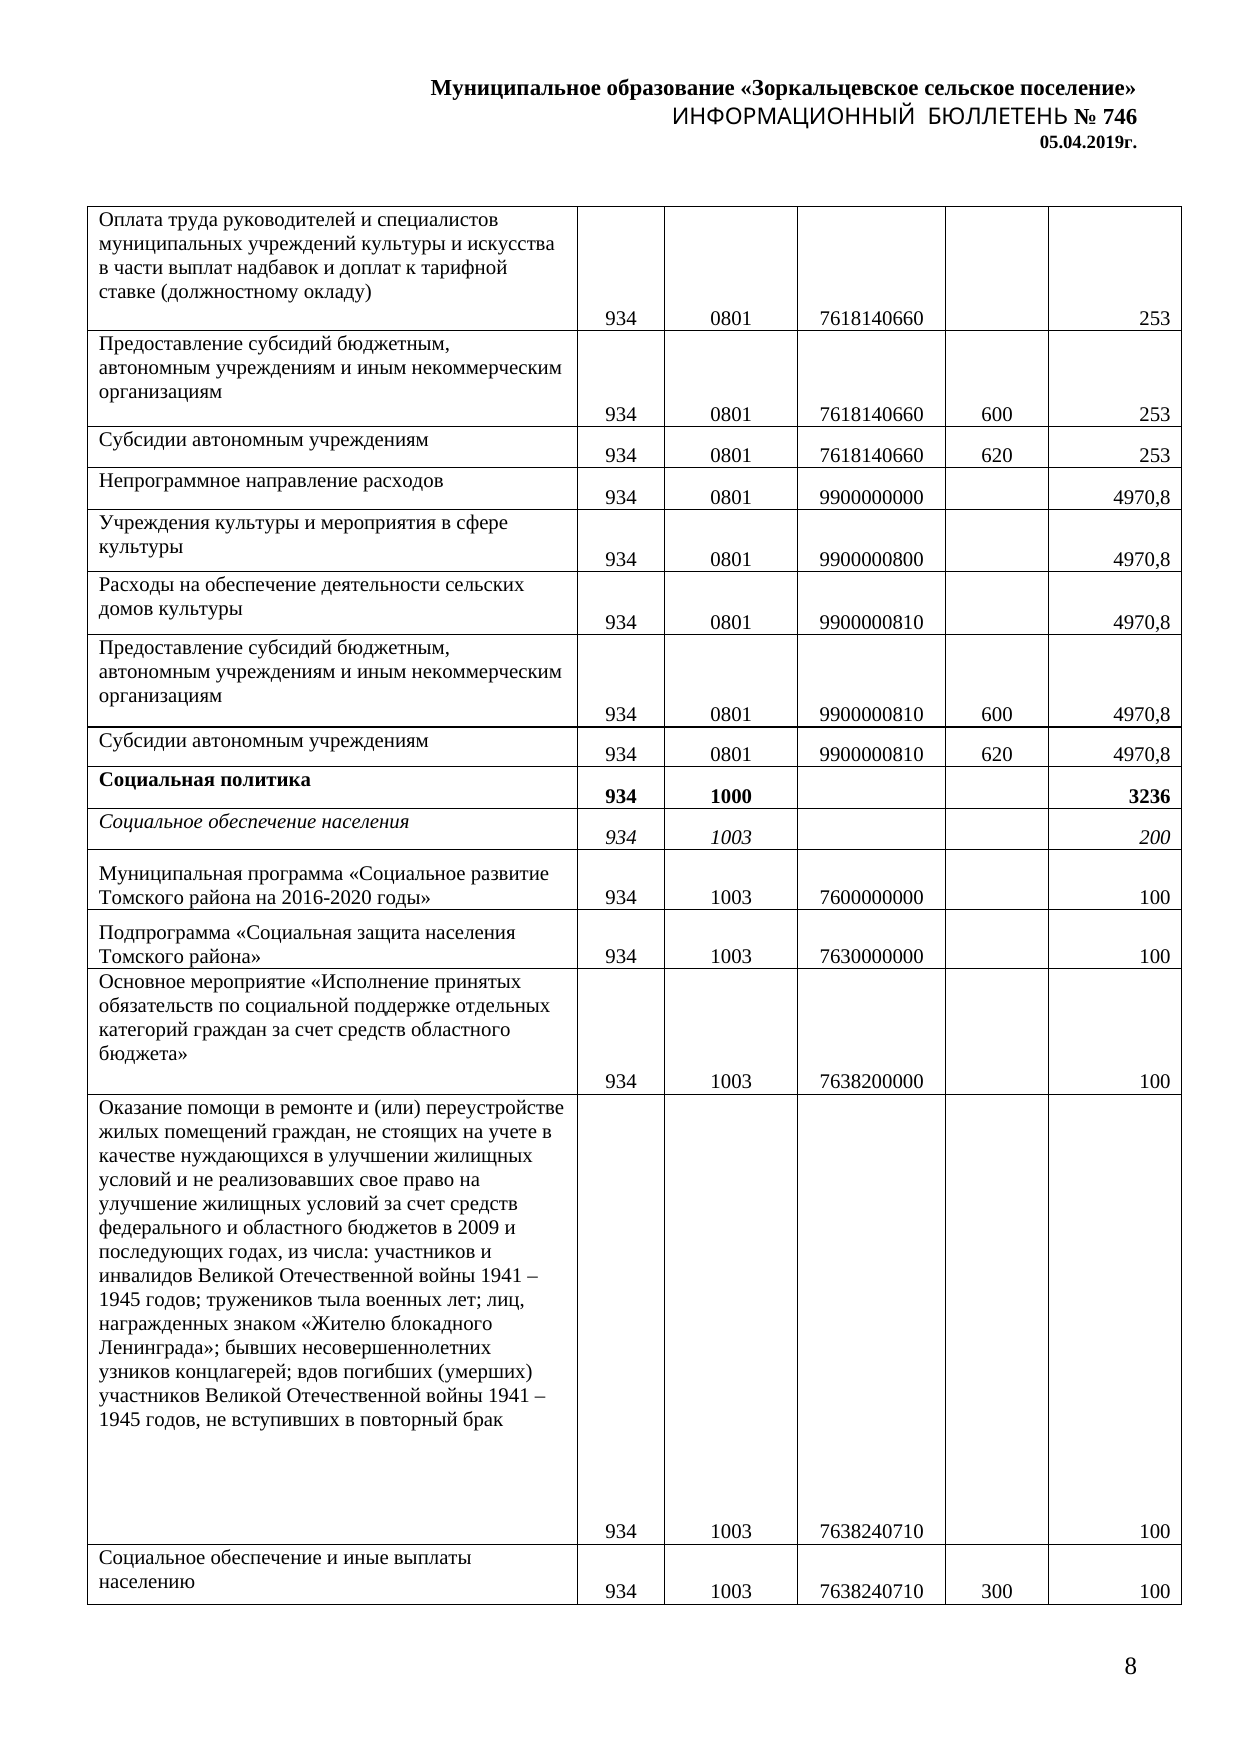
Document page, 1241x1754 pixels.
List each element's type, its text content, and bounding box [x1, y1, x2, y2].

table_cell Субсидии автономным учреждениям [88, 728, 577, 766]
table_cell [946, 207, 1048, 330]
table_cell 934 [578, 207, 664, 330]
table_cell 0801 [665, 572, 797, 634]
table_cell 0801 [665, 207, 797, 330]
table_cell 934 [578, 767, 664, 808]
table_cell [946, 1095, 1048, 1543]
table_cell Учреждения культуры и мероприятия в сфере культуры [88, 510, 577, 571]
table_cell 1003 [665, 809, 797, 849]
table_cell 1003 [665, 910, 797, 968]
table_cell [946, 572, 1048, 634]
table_cell 934 [578, 910, 664, 968]
table_cell 4970,8 [1049, 572, 1181, 634]
table_cell 300 [946, 1545, 1048, 1603]
table_cell 4970,8 [1049, 635, 1181, 726]
table_cell 7618140660 [798, 331, 945, 426]
table_cell [798, 809, 945, 849]
table_cell 7600000000 [798, 850, 945, 909]
table_cell Непрограммное направление расходов [88, 468, 577, 509]
table_cell 1003 [665, 969, 797, 1093]
table_cell Социальное обеспечение населения [88, 809, 577, 849]
table_cell 9900000800 [798, 510, 945, 571]
table_cell 0801 [665, 635, 797, 726]
table_cell 1003 [665, 1095, 797, 1543]
table_cell [946, 767, 1048, 808]
table_cell [946, 969, 1048, 1093]
table_cell 1000 [665, 767, 797, 808]
table_cell Основное мероприятие «Исполнение принятых обязательств по социальной поддержке отдельных категорий граждан за счет средств областного бюджета» [88, 969, 577, 1093]
table_cell 0801 [665, 468, 797, 509]
table_cell 934 [578, 572, 664, 634]
table_cell Оплата труда руководителей и специалистов муниципальных учреждений культуры и искусства в части выплат надбавок и доплат к тарифной ставке (должностному окладу) [88, 207, 577, 330]
table_cell 9900000810 [798, 635, 945, 726]
table_cell Оказание помощи в ремонте и (или) переустройстве жилых помещений граждан, не стоящих на учете в качестве нуждающихся в улучшении жилищных условий и не реализовавших свое право на улучшение жилищных условий за счет средств федерального и областного бюджетов в 2009 и последующих годах, из числа: участников и инвалидов Великой Отечественной войны 1941 – 1945 годов; тружеников тыла военных лет; лиц, награжденных знаком «Жителю блокадного Ленинграда»; бывших несовершеннолетних узников концлагерей; вдов погибших (умерших) участников Великой Отечественной войны 1941 – 1945 годов, не вступивших в повторный брак [88, 1095, 577, 1543]
table_cell 9900000810 [798, 572, 945, 634]
table_cell 934 [578, 809, 664, 849]
table_cell 253 [1049, 427, 1181, 467]
table_cell 0801 [665, 510, 797, 571]
table_cell 934 [578, 1095, 664, 1543]
table_cell 1003 [665, 1545, 797, 1603]
table_cell 934 [578, 635, 664, 726]
table_cell Муниципальная программа «Социальное развитие Томского района на 2016-2020 годы» [88, 850, 577, 909]
table_cell 7638240710 [798, 1545, 945, 1603]
table_cell 934 [578, 468, 664, 509]
table_cell 100 [1049, 969, 1181, 1093]
table_cell Социальная политика [88, 767, 577, 808]
table_cell 934 [578, 1545, 664, 1603]
table_cell 100 [1049, 910, 1181, 968]
table_cell 7638200000 [798, 969, 945, 1093]
table_cell Расходы на обеспечение деятельности сельских домов культуры [88, 572, 577, 634]
table_cell 4970,8 [1049, 510, 1181, 571]
table_cell 0801 [665, 331, 797, 426]
table_cell 600 [946, 331, 1048, 426]
table_cell 9900000000 [798, 468, 945, 509]
table_cell 600 [946, 635, 1048, 726]
table_cell Субсидии автономным учреждениям [88, 427, 577, 467]
table_cell 100 [1049, 850, 1181, 909]
table_cell 620 [946, 728, 1048, 766]
table_cell [946, 809, 1048, 849]
table_cell [946, 850, 1048, 909]
table_cell 7638240710 [798, 1095, 945, 1543]
table_cell [946, 910, 1048, 968]
table_cell 253 [1049, 207, 1181, 330]
table_cell [946, 510, 1048, 571]
table_cell Подпрограмма «Социальная защита населения Томского района» [88, 910, 577, 968]
table_cell 7618140660 [798, 427, 945, 467]
table_cell 0801 [665, 427, 797, 467]
table_cell 100 [1049, 1095, 1181, 1543]
table_cell [946, 468, 1048, 509]
table_cell Предоставление субсидий бюджетным, автономным учреждениям и иным некоммерческим организациям [88, 635, 577, 726]
table_cell 934 [578, 331, 664, 426]
table_cell 934 [578, 850, 664, 909]
table_cell 200 [1049, 809, 1181, 849]
table_cell 934 [578, 427, 664, 467]
table_cell 1003 [665, 850, 797, 909]
table_cell Предоставление субсидий бюджетным, автономным учреждениям и иным некоммерческим организациям [88, 331, 577, 426]
table_cell 253 [1049, 331, 1181, 426]
table_cell 9900000810 [798, 728, 945, 766]
table_cell 4970,8 [1049, 728, 1181, 766]
table_cell 934 [578, 969, 664, 1093]
table_cell 934 [578, 510, 664, 571]
table_cell 620 [946, 427, 1048, 467]
table_cell 0801 [665, 728, 797, 766]
table_cell 934 [578, 728, 664, 766]
table_cell 4970,8 [1049, 468, 1181, 509]
table_cell 100 [1049, 1545, 1181, 1603]
table_cell 3236 [1049, 767, 1181, 808]
table_cell 7630000000 [798, 910, 945, 968]
table_cell 7618140660 [798, 207, 945, 330]
table_cell [798, 767, 945, 808]
table_cell Социальное обеспечение и иные выплаты населению [88, 1545, 577, 1603]
